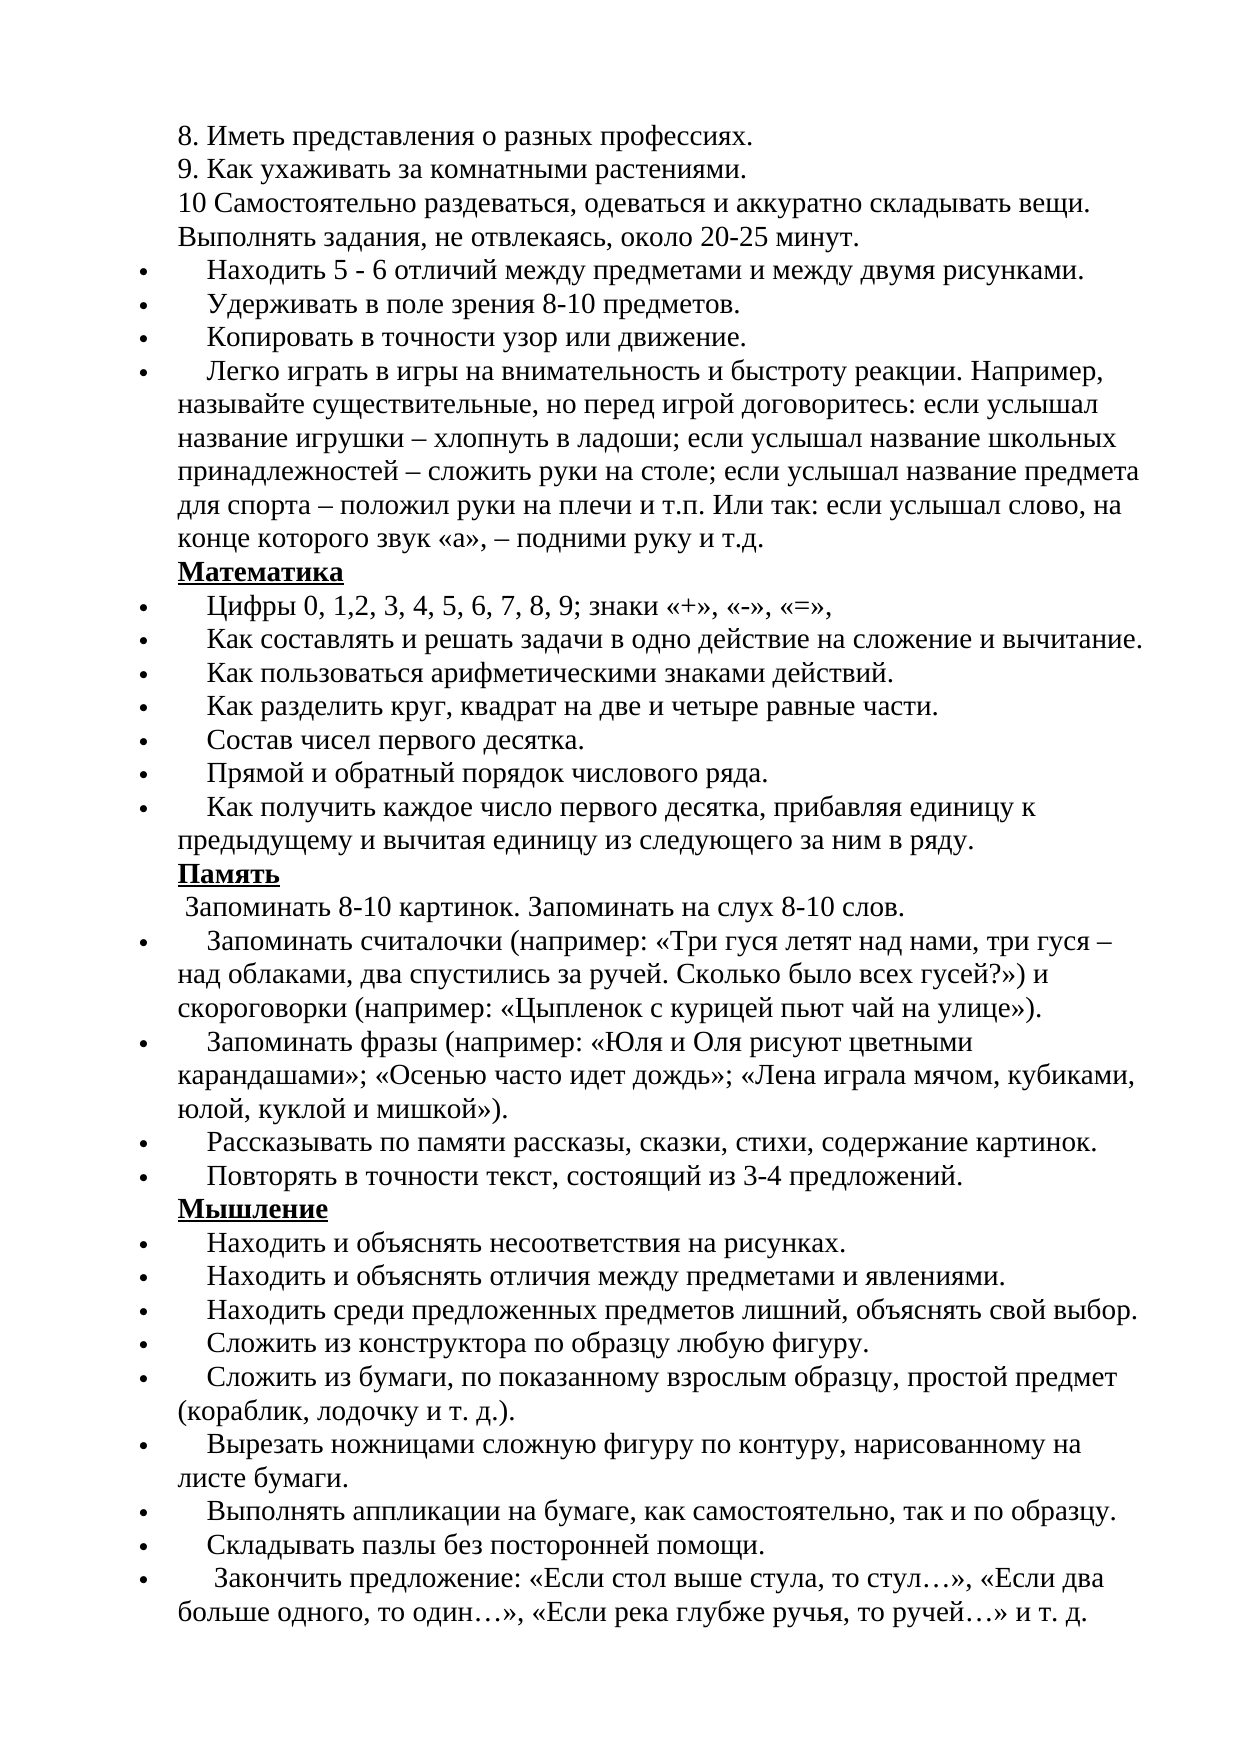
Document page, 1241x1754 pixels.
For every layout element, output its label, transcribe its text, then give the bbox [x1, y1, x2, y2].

text 9. Как ухаживать за комнатными растениями. [177, 152, 1152, 185]
list Повторять в точности текст, состоящий из 3-4 предложений. [140, 1158, 1152, 1191]
list Находить 5 - 6 отличий между предметами и между двумя рисунками. [140, 252, 1152, 286]
list Сложить из конструктора по образцу любую фигуру. [140, 1326, 1152, 1359]
list Как разделить круг, квадрат на две и четыре равные части. [140, 688, 1152, 722]
list Находить и объяснять отличия между предметами и явлениями. [140, 1258, 1152, 1292]
text Запоминать 8-10 картинок. Запоминать на слух 8-10 слов. [177, 889, 1152, 923]
list Находить и объяснять несоответствия на рисунках. [140, 1225, 1152, 1258]
list Закончить предложение: «Если стол выше стула, то стул…», «Если два больше одного, то один…», «Если река глубже ручья, то ручей…» и т. д. [140, 1560, 1152, 1627]
list Состав чисел первого десятка. [140, 722, 1152, 755]
text Математика [177, 554, 1152, 588]
list Цифры 0, 1,2, 3, 4, 5, 6, 7, 8, 9; знаки «+», «-», «=», [140, 588, 1152, 621]
list Запоминать фразы (например: «Юля и Оля рисуют цветными карандашами»; «Осенью часто идет дождь»; «Лена играла мячом, кубиками, юлой, куклой и мишкой»). [140, 1024, 1152, 1124]
list Копировать в точности узор или движение. [140, 319, 1152, 353]
list Складывать пазлы без посторонней помощи. [140, 1527, 1152, 1560]
text 8. Иметь представления о разных профессиях. [177, 118, 1152, 152]
list Находить среди предложенных предметов лишний, объяснять свой выбор. [140, 1292, 1152, 1326]
text Память [177, 856, 1152, 889]
list Рассказывать по памяти рассказы, сказки, стихи, содержание картинок. [140, 1124, 1152, 1158]
text Выполнять задания, не отвлекаясь, около 20-25 минут. [177, 219, 1152, 252]
list Сложить из бумаги, по показанному взрослым образцу, простой предмет (кораблик, лодочку и т. д.). [140, 1359, 1152, 1426]
list Вырезать ножницами сложную фигуру по контуру, нарисованному на листе бумаги. [140, 1426, 1152, 1493]
text 10 Самостоятельно раздеваться, одеваться и аккуратно складывать вещи. [177, 185, 1152, 219]
list Прямой и обратный порядок числового ряда. [140, 755, 1152, 789]
list Удерживать в поле зрения 8-10 предметов. [140, 286, 1152, 319]
list Запоминать считалочки (например: «Три гуся летят над нами, три гуся – над облаками, два спустились за ручей. Сколько было всех гусей?») и скороговорки (например: «Цыпленок с курицей пьют чай на улице»). [140, 923, 1152, 1024]
list Легко играть в игры на внимательность и быстроту реакции. Например, называйте существительные, но перед игрой договоритесь: если услышал название игрушки – хлопнуть в ладоши; если услышал название школьных принадлежностей – сложить руки на столе; если услышал название предмета для спорта – положил руки на плечи и т.п. Или так: если услышал слово, на конце которого звук «а», – подними руку и т.д. [140, 353, 1152, 554]
list Как получить каждое число первого десятка, прибавляя единицу к предыдущему и вычитая единицу из следующего за ним в ряду. [140, 789, 1152, 856]
list Как составлять и решать задачи в одно действие на сложение и вычитание. [140, 621, 1152, 655]
list Выполнять аппликации на бумаге, как самостоятельно, так и по образцу. [140, 1493, 1152, 1527]
text Мышление [177, 1191, 1152, 1225]
list Как пользоваться арифметическими знаками действий. [140, 655, 1152, 688]
